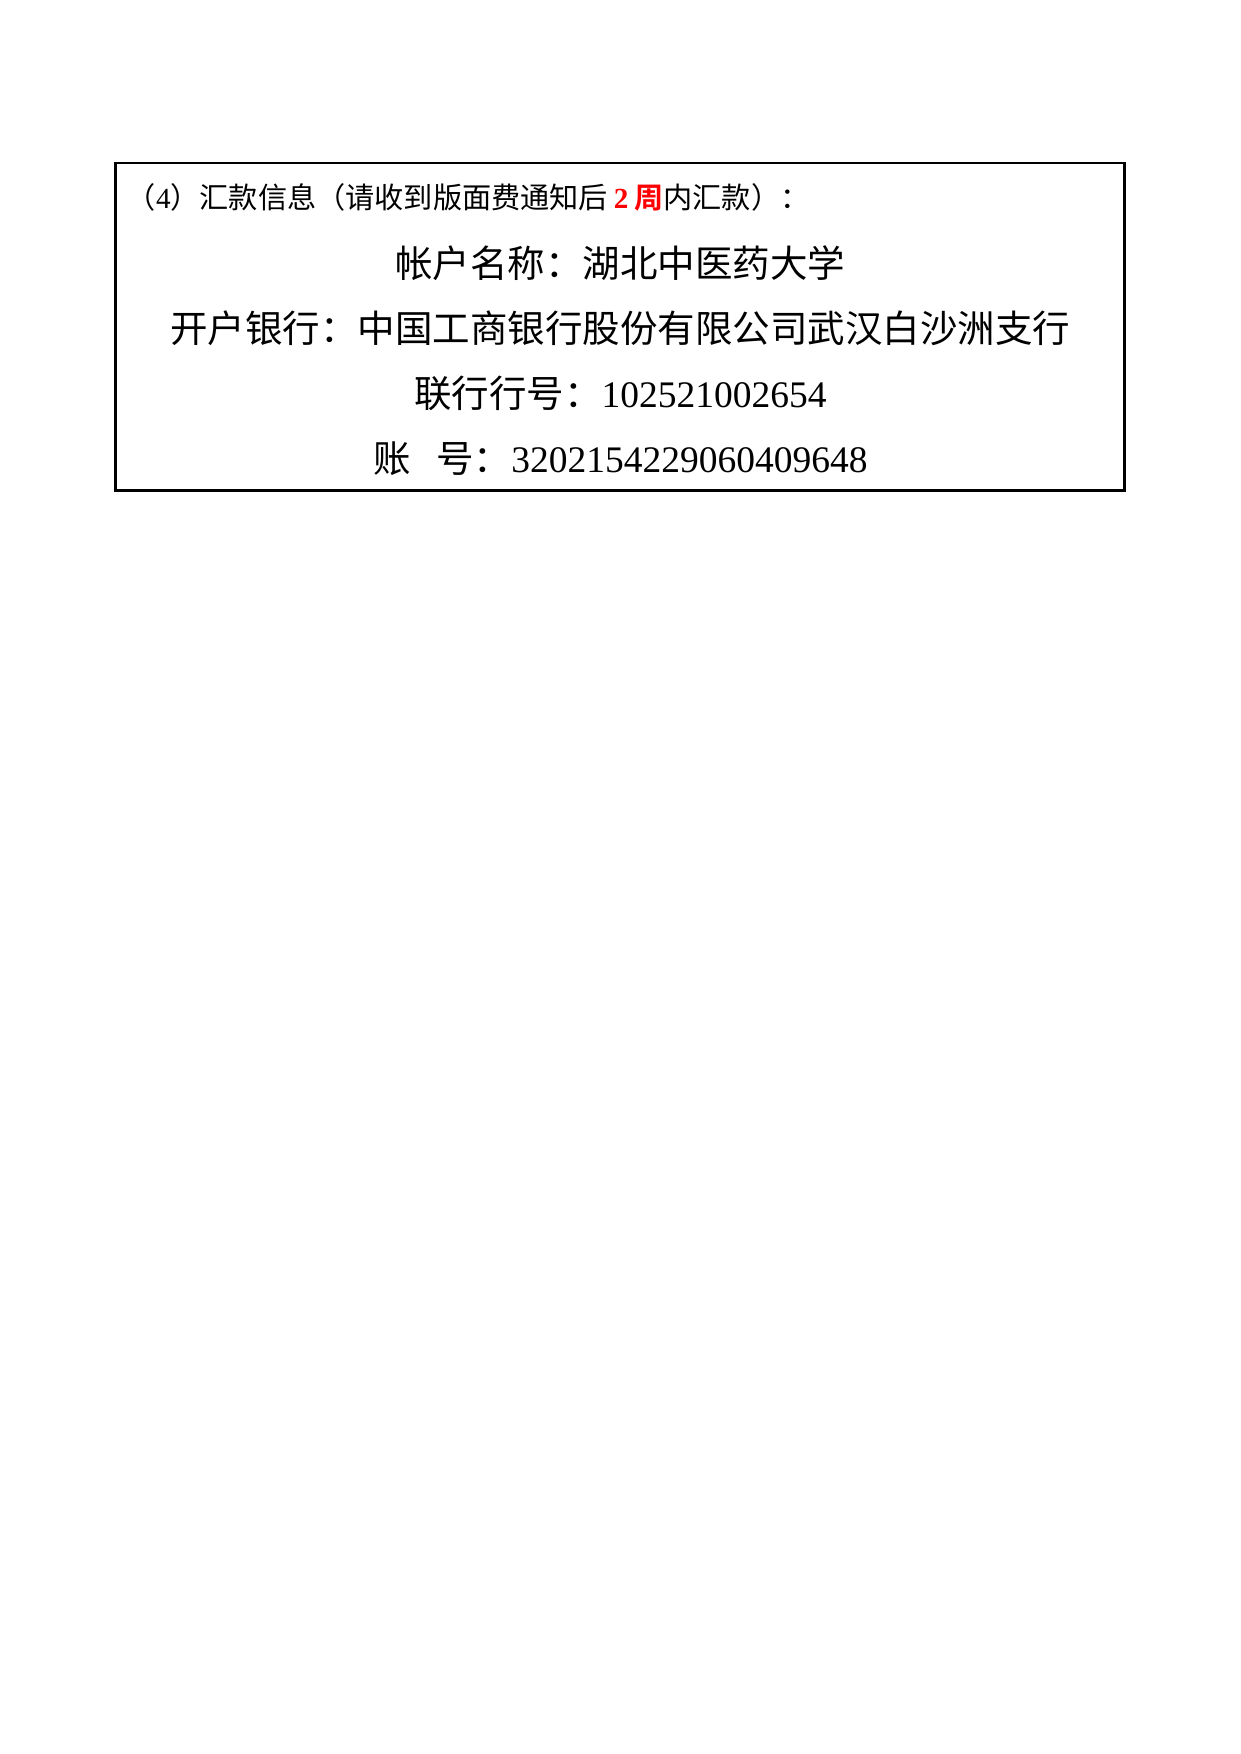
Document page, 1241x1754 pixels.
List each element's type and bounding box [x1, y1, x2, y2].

table_cell [117, 164, 1123, 488]
